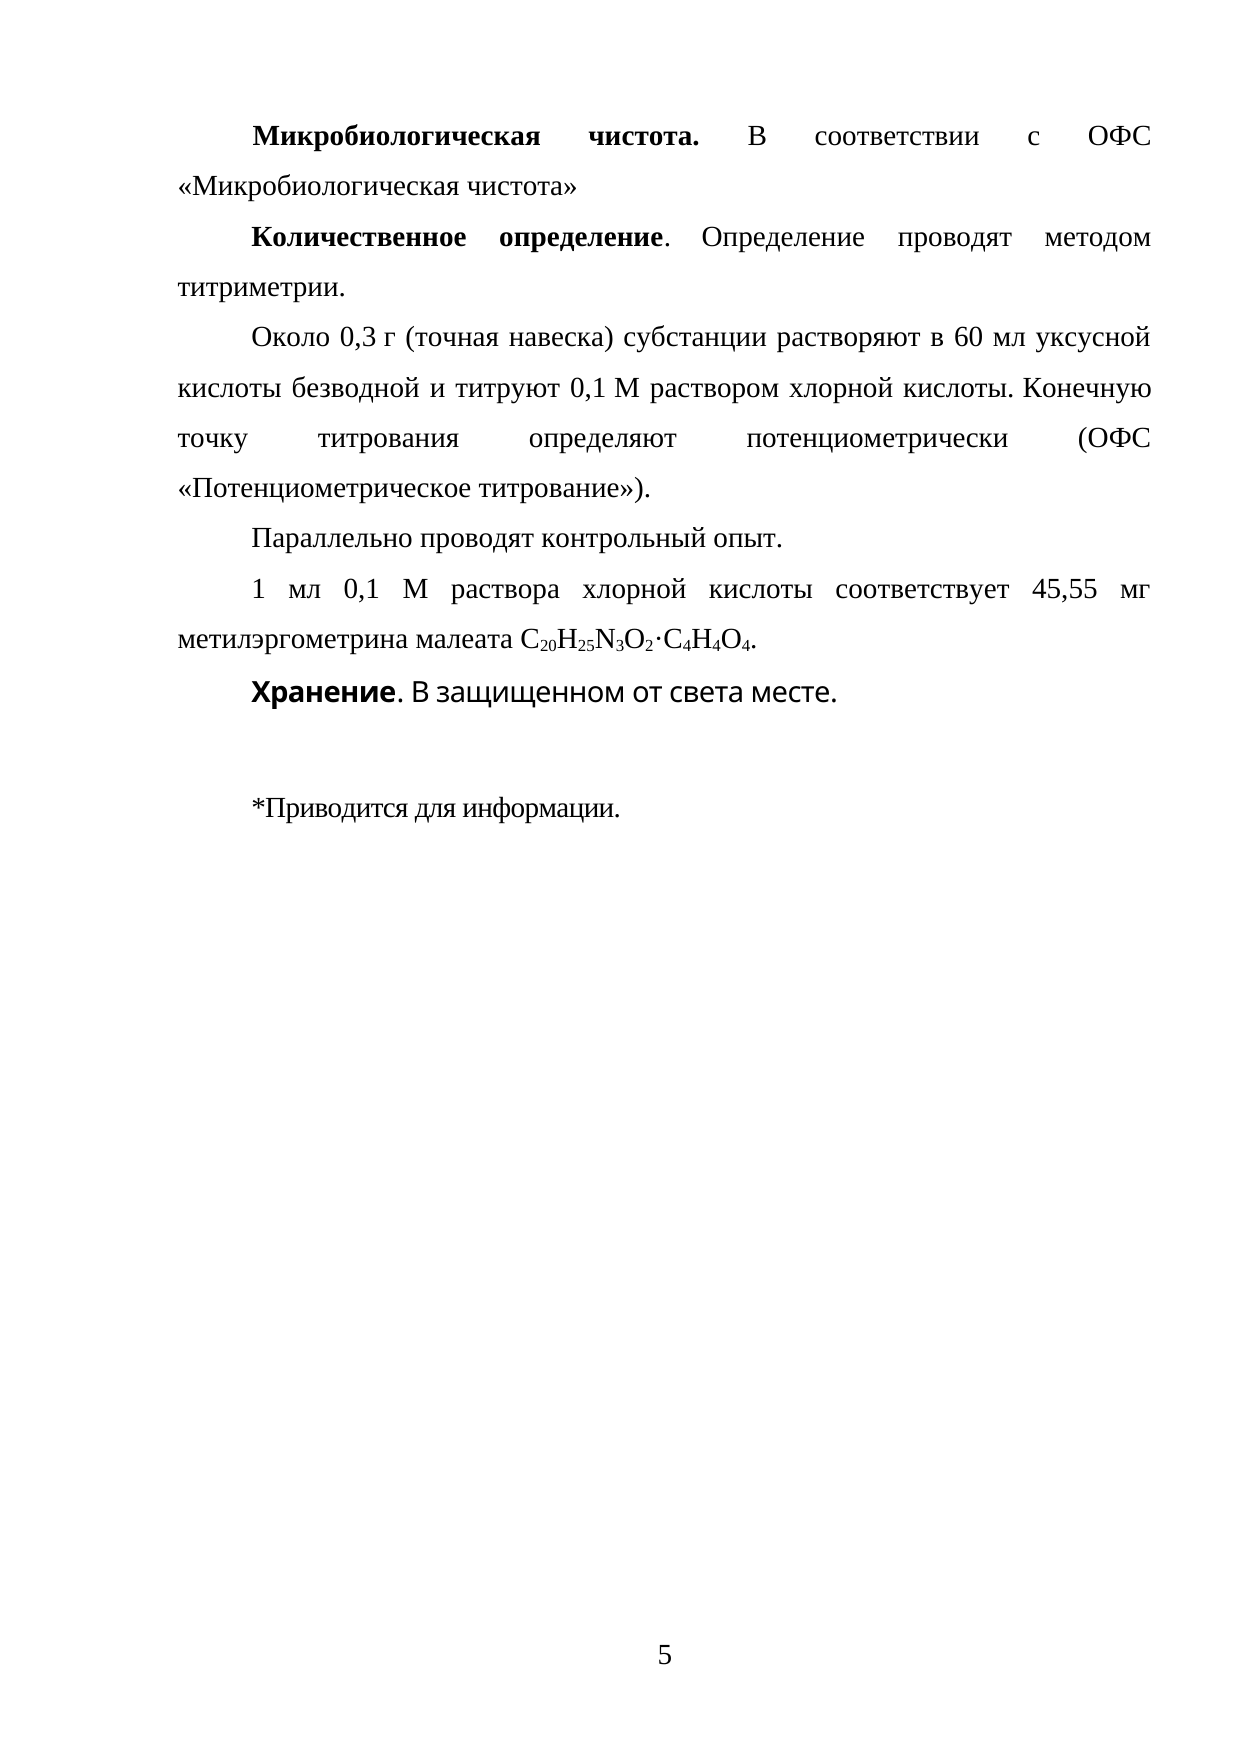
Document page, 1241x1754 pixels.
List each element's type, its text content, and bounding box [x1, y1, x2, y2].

text Около 0,3 г (точная навеска) субстанции растворяют в 60 мл уксусной кислоты безводной и титруют 0,1 М раствором хлорной кислоты. Конечную точку титрования определяют потенциометрически (ОФС «Потенциометрическое титрование»). [177, 319, 1152, 504]
text Хранение. В защищенном от света месте. [177, 672, 1152, 711]
text Количественное определение. Определение проводят методом титриметрии. [177, 219, 1152, 303]
text Параллельно проводят контрольный опыт. [177, 521, 1152, 554]
text 1 мл 0,1 М раствора хлорной кислоты соответствует 45,55 мг метилэргометрина малеата C20H25N3O2·C4H4O4. [177, 571, 1152, 655]
text Микробиологическая чистота. В соответствии с ОФС «Микробиологическая чистота» [177, 118, 1152, 202]
text *Приводится для информации. [177, 791, 1152, 824]
